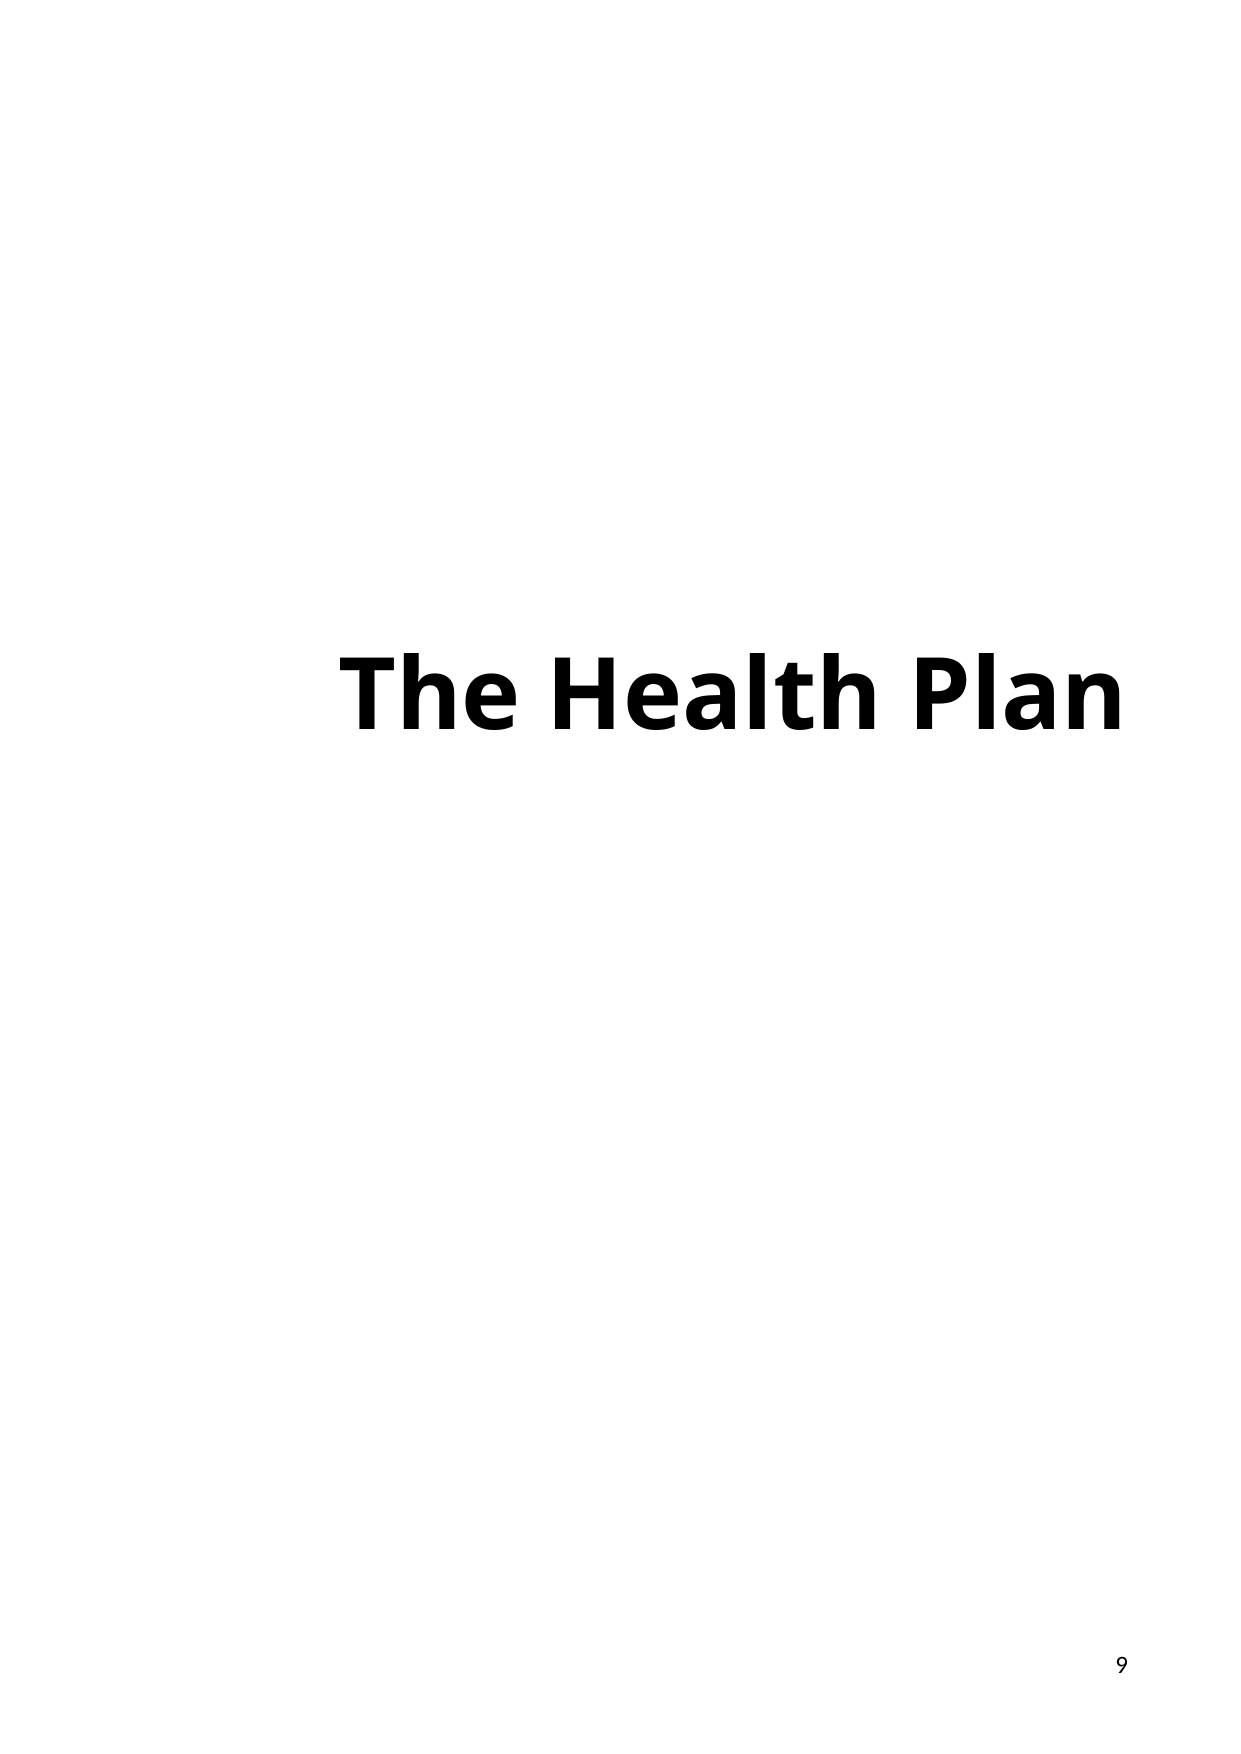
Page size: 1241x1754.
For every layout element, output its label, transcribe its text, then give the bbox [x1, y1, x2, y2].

subtitle The Health Plan [112, 622, 1128, 759]
